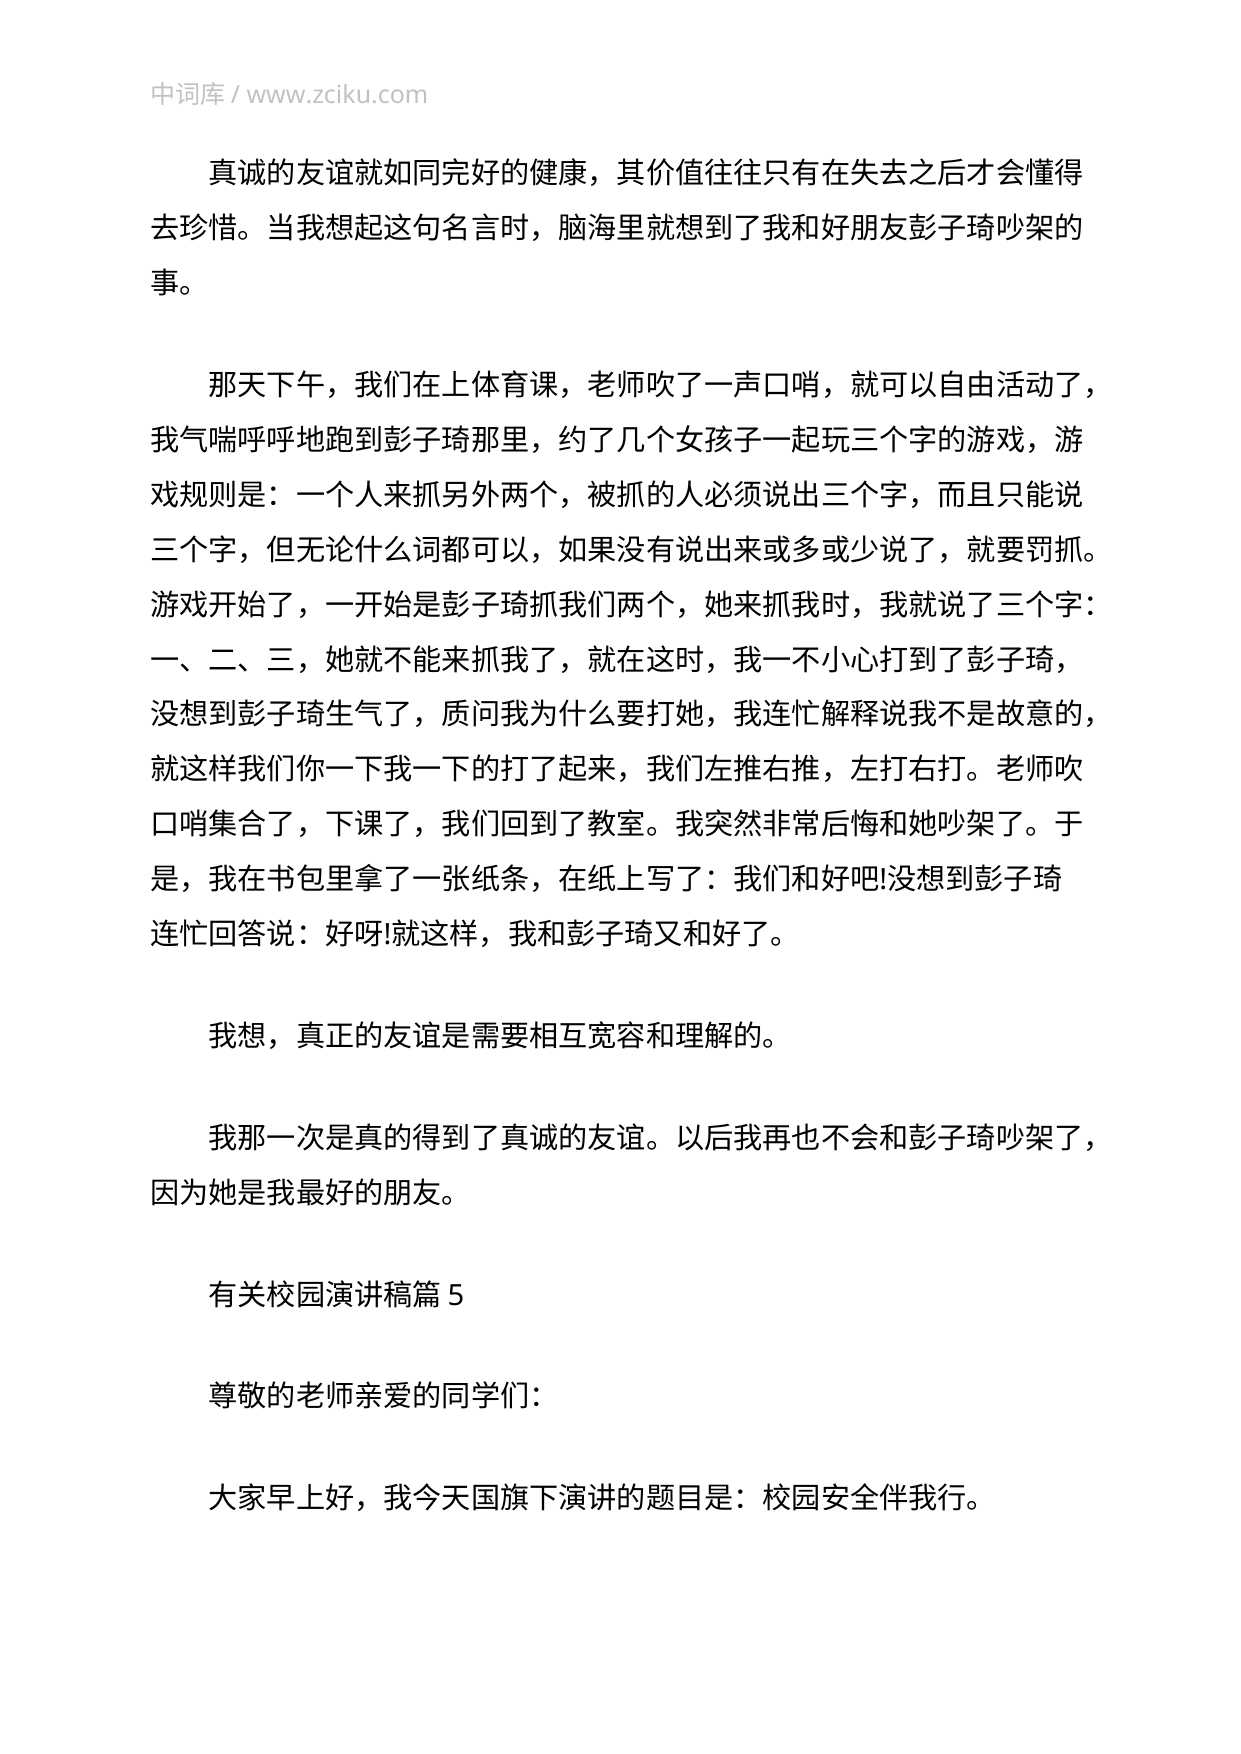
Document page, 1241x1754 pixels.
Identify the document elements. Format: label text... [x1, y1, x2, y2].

text 那天下午，我们在上体育课，老师吹了一声口哨，就可以自由活动了，我气喘呼呼地跑到彭子琦那里，约了几个女孩子一起玩三个字的游戏，游戏规则是：一个人来抓另外两个，被抓的人必须说出三个字，而且只能说三个字，但无论什么词都可以，如果没有说出来或多或少说了，就要罚抓。游戏开始了，一开始是彭子琦抓我们两个，她来抓我时，我就说了三个字：一、二、三，她就不能来抓我了，就在这时，我一不小心打到了彭子琦，没想到彭子琦生气了，质问我为什么要打她，我连忙解释说我不是故意的，就这样我们你一下我一下的打了起来，我们左推右推，左打右打。老师吹口哨集合了，下课了，我们回到了教室。我突然非常后悔和她吵架了。于是，我在书包里拿了一张纸条，在纸上写了：我们和好吧!没想到彭子琦连忙回答说：好呀!就这样，我和彭子琦又和好了。 [150, 362, 1090, 953]
text 真诚的友谊就如同完好的健康，其价值往往只有在失去之后才会懂得去珍惜。当我想起这句名言时，脑海里就想到了我和好朋友彭子琦吵架的事。 [150, 150, 1090, 302]
text 尊敬的老师亲爱的同学们： [150, 1373, 1090, 1415]
text 我那一次是真的得到了真诚的友谊。以后我再也不会和彭子琦吵架了，因为她是我最好的朋友。 [150, 1114, 1090, 1212]
text 大家早上好，我今天国旗下演讲的题目是：校园安全伴我行。 [150, 1475, 1090, 1517]
text 有关校园演讲稿篇5 [150, 1271, 1090, 1313]
text 我想，真正的友谊是需要相互宽容和理解的。 [150, 1013, 1090, 1055]
